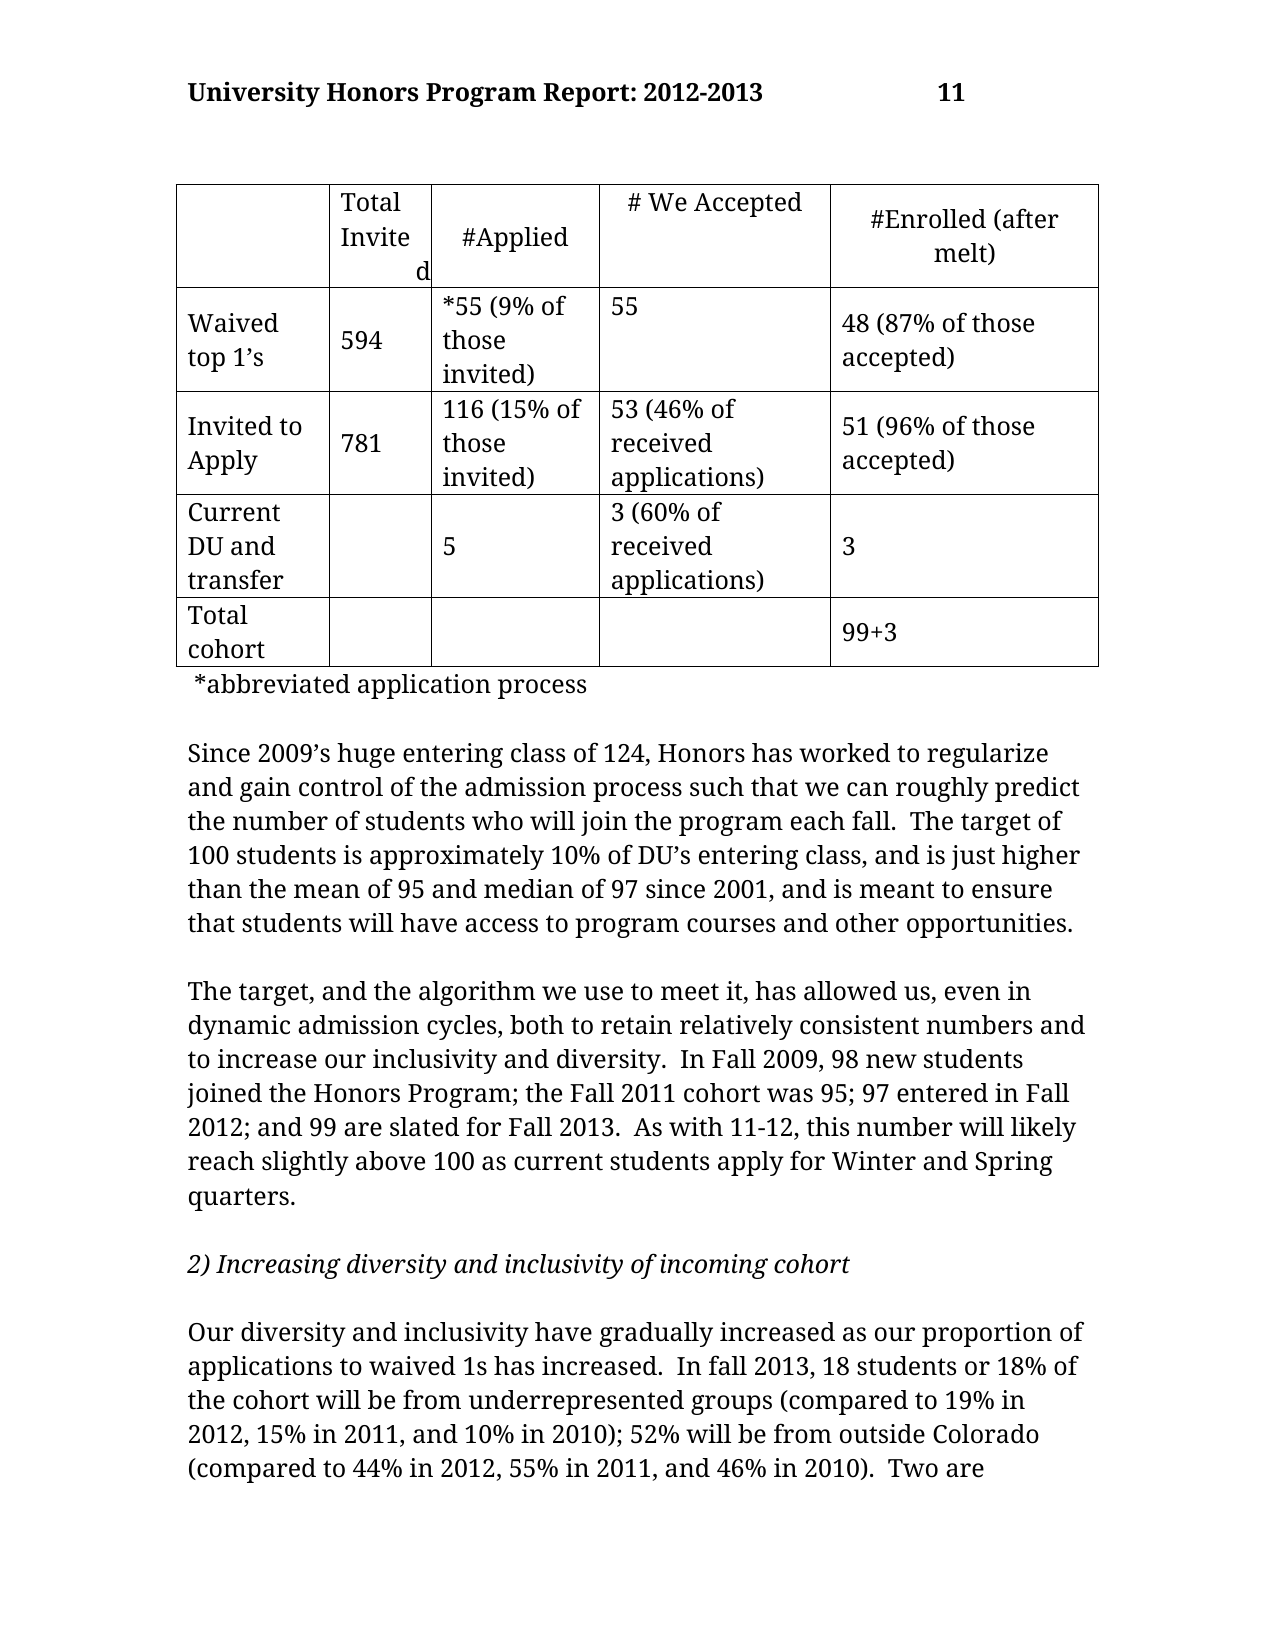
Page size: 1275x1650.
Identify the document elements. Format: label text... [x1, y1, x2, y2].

table_cell Total cohort [177, 598, 329, 666]
table_header # We Accepted [600, 185, 830, 287]
table_cell 781 [330, 392, 431, 494]
table_cell 48 (87% of those accepted) [831, 288, 1098, 391]
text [187, 1314, 1087, 1485]
table_cell Invited to Apply [177, 392, 329, 494]
table_cell 99+3 [831, 598, 1098, 666]
text *abbreviated application process [187, 667, 1087, 701]
table_cell 116 (15% of those invited) [432, 392, 599, 494]
table_cell 3 [831, 495, 1098, 597]
table_header Total Invited [330, 185, 431, 287]
table_cell 5 [432, 495, 599, 597]
table_header #Enrolled (after melt) [831, 185, 1098, 287]
table_cell [432, 598, 599, 666]
table_cell Current DU and transfer [177, 495, 329, 597]
table_cell [330, 598, 431, 666]
table_header [177, 185, 329, 287]
table_cell 55 [600, 288, 830, 391]
table_cell *55 (9% of those invited) [432, 288, 599, 391]
table_cell 53 (46% of received applications) [600, 392, 830, 494]
table_cell Waived top 1’s [177, 288, 329, 391]
table_cell 594 [330, 288, 431, 391]
text Since 2009’s huge entering class of 124, Honors has worked to regularize and gain control of the admission process such that we can roughly predict the number of students who will join the program each fall. The target of 100 students is approximately 10% of DU’s entering class, and is just higher than the mean of 95 and median of 97 since 2001, and is meant to ensure that students will have access to program courses and other opportunities. [187, 701, 1087, 940]
table_cell 3 (60% of received applications) [600, 495, 830, 597]
table_cell [600, 598, 830, 666]
table_cell 51 (96% of those accepted) [831, 392, 1098, 494]
text 2) Increasing diversity and inclusivity of incoming cohort [187, 1246, 1087, 1280]
table_header #Applied [432, 185, 599, 287]
text The target, and the algorithm we use to meet it, has allowed us, even in dynamic admission cycles, both to retain relatively consistent numbers and to increase our inclusivity and diversity. In Fall 2009, 98 new students joined the Honors Program; the Fall 2011 cohort was 95; 97 entered in Fall 2012; and 99 are slated for Fall 2013. As with 11-12, this number will likely reach slightly above 100 as current students apply for Winter and Spring quarters. [187, 974, 1087, 1212]
table_cell [330, 495, 431, 597]
